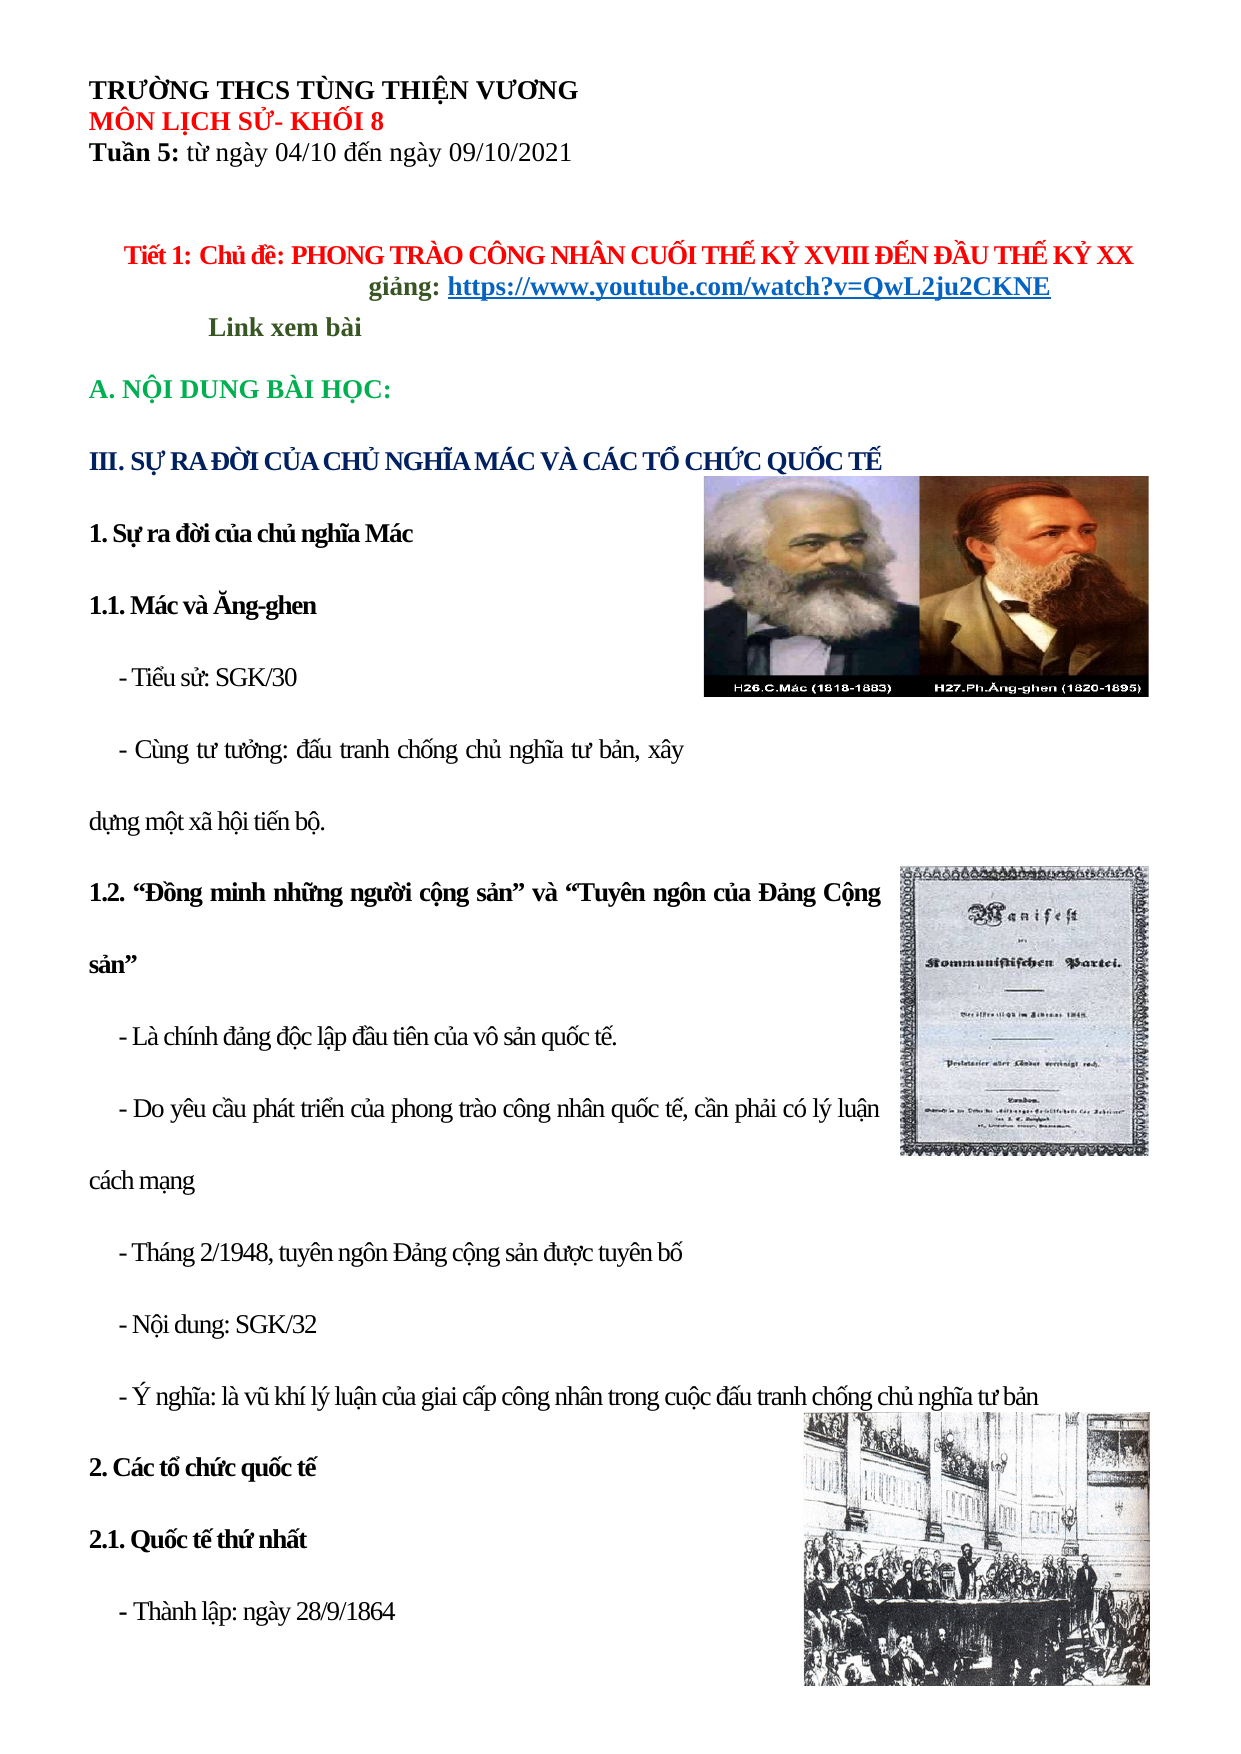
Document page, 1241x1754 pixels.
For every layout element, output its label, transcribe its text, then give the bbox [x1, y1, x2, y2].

text A. NỘI DUNG BÀI HỌC: [89, 373, 1152, 404]
text 2. Các tổ chức quốc tế [89, 1411, 1152, 1483]
text - Cùng tư tưởng: đấu tranh chống chủ nghĩa tư bản, xây dựng một xã hội tiến bộ. [89, 692, 1152, 836]
picture [701, 476, 1149, 696]
text Link xem bài giảng: https://www.youtube.com/watch?v=QwL2ju2CKNE [89, 270, 1170, 342]
text - Là chính đảng độc lập đầu tiên của vô sản quốc tế. [89, 979, 898, 1051]
text - Do yêu cầu phát triển của phong trào công nhân quốc tế, cần phải có lý luận cách mạng [89, 1051, 1152, 1195]
text 1.2. “Đồng minh những người cộng sản” và “Tuyên ngôn của Đảng Cộng sản” [89, 836, 1152, 979]
text MÔN LỊCH SỬ- KHỐI 8 [89, 105, 1152, 136]
text - Tiểu sử: SGK/30 [89, 620, 701, 692]
text TRƯỜNG THCS TÙNG THIỆN VƯƠNG [89, 74, 1152, 105]
text 2.1. Quốc tế thứ nhất [89, 1483, 802, 1554]
text 1. Sự ra đời của chủ nghĩa Mác [89, 476, 701, 548]
text 1.1. Mác và Ăng-ghen [89, 548, 701, 620]
picture [898, 866, 1148, 1154]
text - Nội dung: SGK/32 [89, 1267, 1152, 1339]
text Tiết 1: Chủ đề: PHONG TRÀO CÔNG NHÂN CUỐI THẾ KỶ XVIII ĐẾN ĐẦU THẾ KỶ XX [89, 198, 1170, 270]
text - Ý nghĩa: là vũ khí lý luận của giai cấp công nhân trong cuộc đấu tranh chống chủ nghĩa tư bản [89, 1339, 1152, 1411]
text - Tháng 2/1948, tuyên ngôn Đảng cộng sản được tuyên bố [89, 1195, 1152, 1267]
text - Thành lập: ngày 28/9/1864 [89, 1554, 802, 1626]
text III. SỰ RA ĐỜI CỦA CHỦ NGHĨA MÁC VÀ CÁC TỔ CHỨC QUỐC TẾ [89, 404, 1152, 476]
text Tuần 5: từ ngày 04/10 đến ngày 09/10/2021 [0, 136, 1152, 167]
picture [802, 1412, 1150, 1684]
